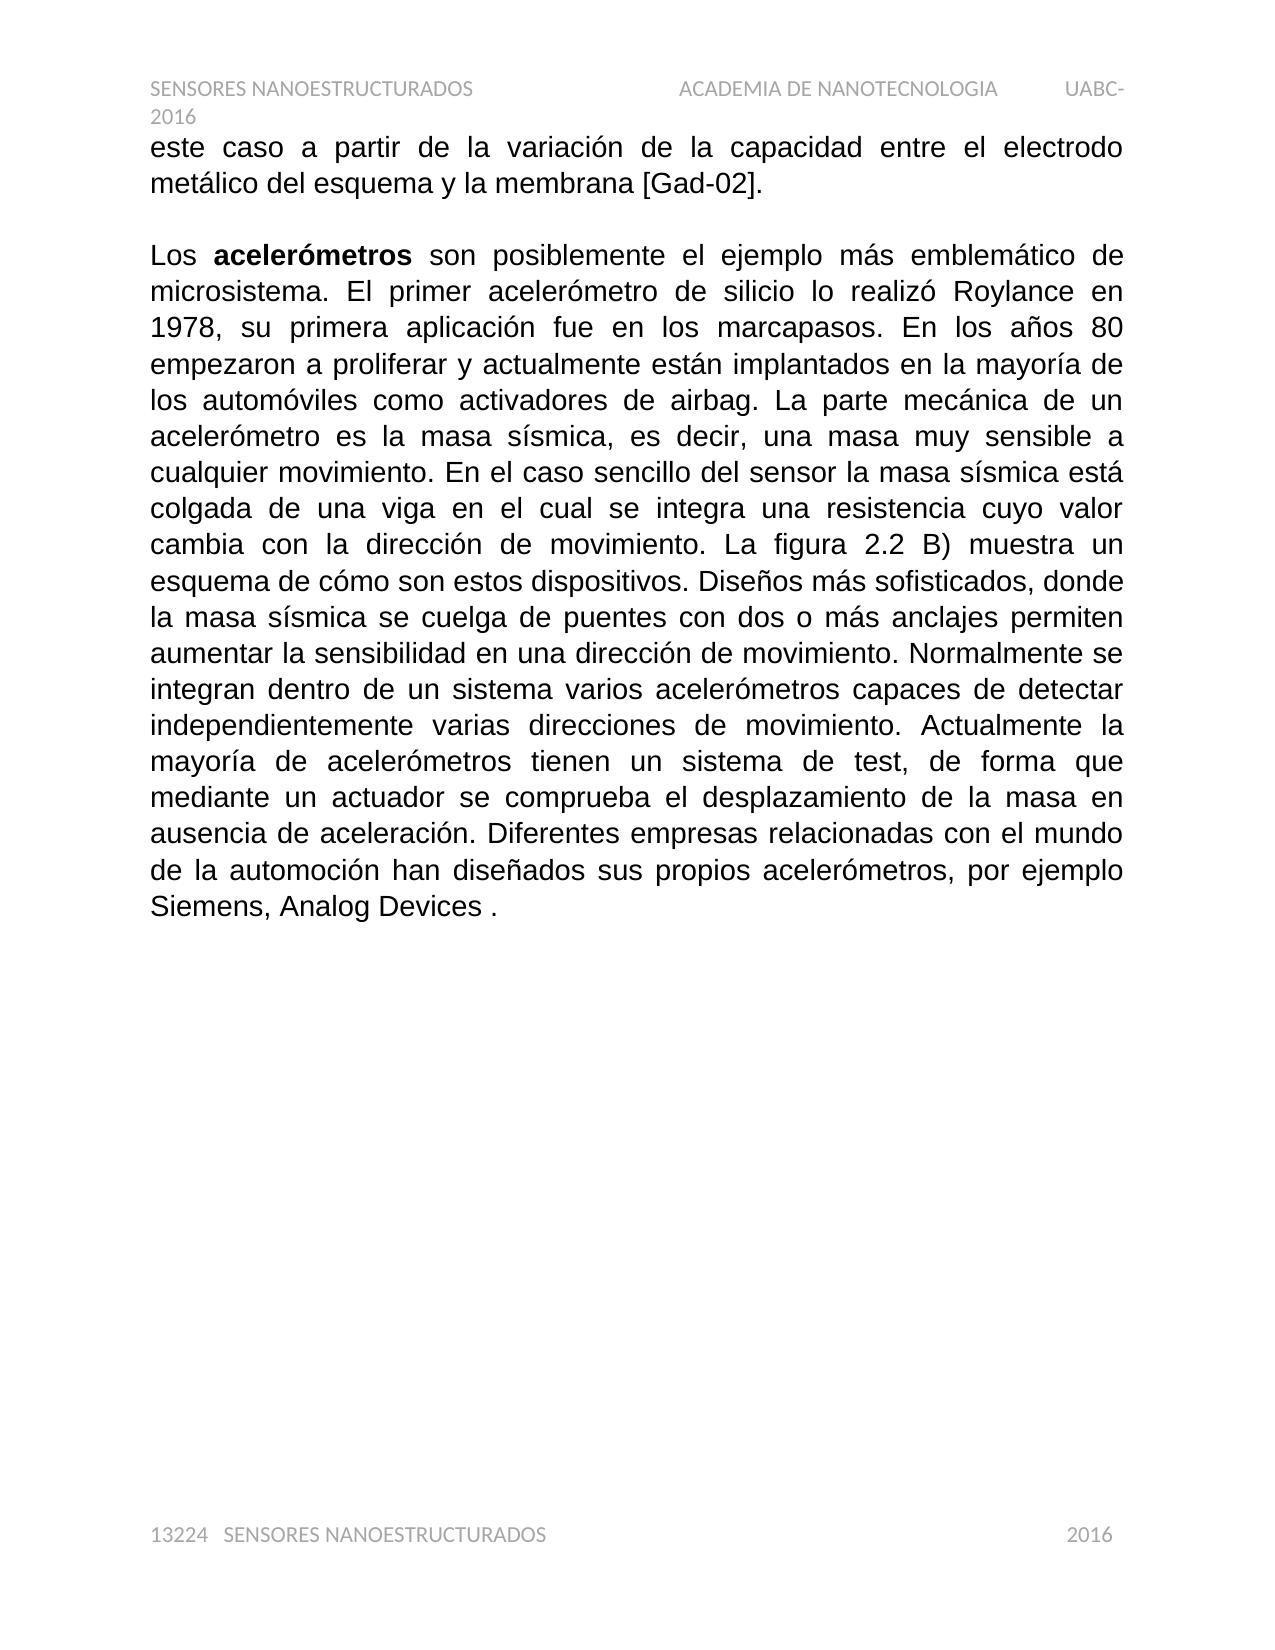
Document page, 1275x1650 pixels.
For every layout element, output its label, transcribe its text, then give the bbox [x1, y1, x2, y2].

text Los acelerómetros son posiblemente el ejemplo más emblemático de microsistema. El primer acelerómetro de silicio lo realizó Roylance en 1978, su primera aplicación fue en los marcapasos. En los años 80 empezaron a proliferar y actualmente están implantados en la mayoría de los automóviles como activadores de airbag. La parte mecánica de un acelerómetro es la masa sísmica, es decir, una masa muy sensible a cualquier movimiento. En el caso sencillo del sensor la masa sísmica está colgada de una viga en el cual se integra una resistencia cuyo valor cambia con la dirección de movimiento. La figura 2.2 B) muestra un esquema de cómo son estos dispositivos. Diseños más sofisticados, donde la masa sísmica se cuelga de puentes con dos o más anclajes permiten aumentar la sensibilidad en una dirección de movimiento. Normalmente se integran dentro de un sistema varios acelerómetros capaces de detectar independientemente varias direcciones de movimiento. Actualmente la mayoría de acelerómetros tienen un sistema de test, de forma que mediante un actuador se comprueba el desplazamiento de la masa en ausencia de aceleración. Diferentes empresas relacionadas con el mundo de la automoción han diseñados sus propios acelerómetros, por ejemplo Siemens, Analog Devices . [150, 238, 1125, 922]
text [150, 130, 1125, 199]
